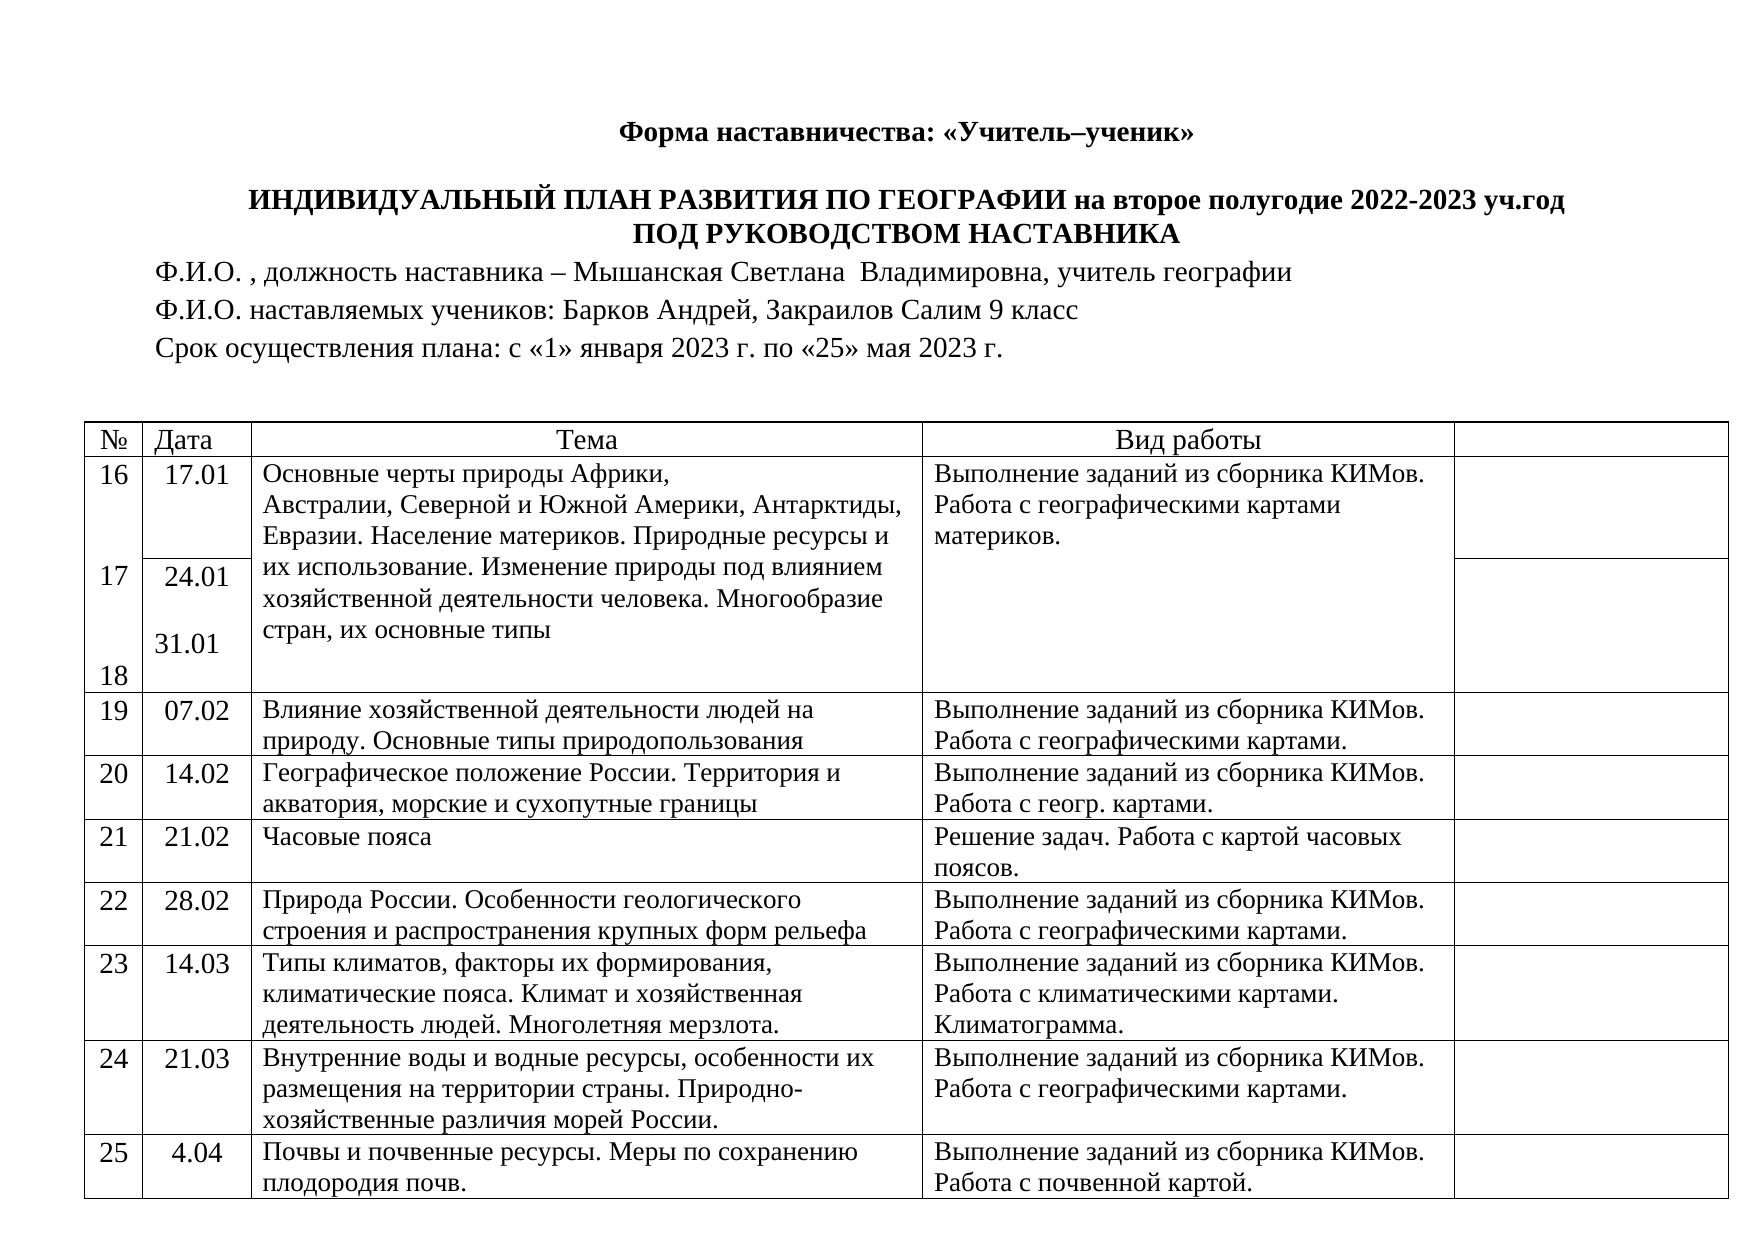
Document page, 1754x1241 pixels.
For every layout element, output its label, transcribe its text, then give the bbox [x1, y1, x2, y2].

table_header № [85, 423, 142, 456]
table_cell Влияние хозяйственной деятельности людей на природу. Основные типы природопользования [252, 693, 922, 755]
table_cell Выполнение заданий из сборника КИМов. Работа с геогр. картами. [923, 756, 1454, 818]
table_cell 19 [85, 693, 142, 755]
table_cell [1455, 1041, 1728, 1134]
table_cell Решение задач. Работа с картой часовых поясов. [923, 820, 1454, 882]
table_cell [1455, 820, 1728, 882]
table_cell 14.03 [143, 946, 251, 1040]
table_cell Выполнение заданий из сборника КИМов. Работа с географическими картами. [923, 1041, 1454, 1134]
table_cell Выполнение заданий из сборника КИМов. Работа с почвенной картой. [923, 1135, 1454, 1197]
table_cell Выполнение заданий из сборника КИМов. Работа с географическими картами материков. [923, 457, 1454, 692]
table_cell 22 [85, 883, 142, 945]
table_cell [1455, 1135, 1728, 1197]
table_cell 20 [85, 756, 142, 818]
table_cell [1455, 946, 1728, 1040]
table_cell [1455, 883, 1728, 945]
table_cell Внутренние воды и водные ресурсы, особенности их размещения на территории страны. Природно-хозяйственные различия морей России. [252, 1041, 922, 1134]
table_cell [1455, 457, 1728, 558]
table_cell Основные черты природы Африки, Австралии, Северной и Южной Америки, Антарктиды, Евразии. Население материков. Природные ресурсы и их использование. Изменение природы под влиянием хозяйственной деятельности человека. Многообразие стран, их основные типы [252, 457, 922, 692]
table_cell Почвы и почвенные ресурсы. Меры по сохранению плодородия почв. [252, 1135, 922, 1197]
table_cell 07.02 [143, 693, 251, 755]
text Форма наставничества: «Учитель–ученик» [96, 114, 1658, 148]
table_cell 21.02 [143, 820, 251, 882]
table_cell [1455, 693, 1728, 755]
table_cell Типы климатов, факторы их формирования, климатические пояса. Климат и хозяйственная деятельность людей. Многолетняя мерзлота. [252, 946, 922, 1040]
table_cell 21.03 [143, 1041, 251, 1134]
table_header Дата [143, 423, 251, 456]
text ИНДИВИДУАЛЬНЫЙ ПЛАН РАЗВИТИЯ ПО ГЕОГРАФИИ на второе полугодие 2022-2023 уч.год [96, 182, 1658, 216]
table_cell 24 [85, 1041, 142, 1134]
table_cell Географическое положение России. Территория и акватория, морские и сухопутные границы [252, 756, 922, 818]
table_cell [1455, 559, 1728, 692]
table_cell Выполнение заданий из сборника КИМов. Работа с климатическими картами. Климатограмма. [923, 946, 1454, 1040]
table_cell 4.04 [143, 1135, 251, 1197]
text ПОД РУКОВОДСТВОМ НАСТАВНИКА [96, 216, 1658, 249]
table_header Тема [252, 423, 922, 456]
table_cell 23 [85, 946, 142, 1040]
text Ф.И.О. наставляемых учеников: Барков Андрей, Закраилов Салим 9 класс [96, 292, 1658, 326]
table_cell Выполнение заданий из сборника КИМов. Работа с географическими картами. [923, 693, 1454, 755]
table_cell [1455, 756, 1728, 818]
table_cell 16 17 18 [85, 457, 142, 692]
table_cell 21 [85, 820, 142, 882]
subtitle Ф.И.О. , должность наставника – Мышанская Светлана Владимировна, учитель географии [96, 254, 1658, 287]
table_cell Часовые пояса [252, 820, 922, 882]
table_cell Природа России. Особенности геологического строения и распространения крупных форм рельефа [252, 883, 922, 945]
table_header Вид работы [923, 423, 1454, 456]
table_cell 17.01 [143, 457, 251, 558]
table_cell Выполнение заданий из сборника КИМов. Работа с географическими картами. [923, 883, 1454, 945]
table_cell 25 [85, 1135, 142, 1197]
subtitle Срок осуществления плана: с «1» января 2023 г. по «25» мая 2023 г. [96, 331, 1658, 364]
table_header [1455, 423, 1728, 456]
table_cell 14.02 [143, 756, 251, 818]
table_cell 24.01 31.01 [143, 559, 251, 692]
table_cell 28.02 [143, 883, 251, 945]
